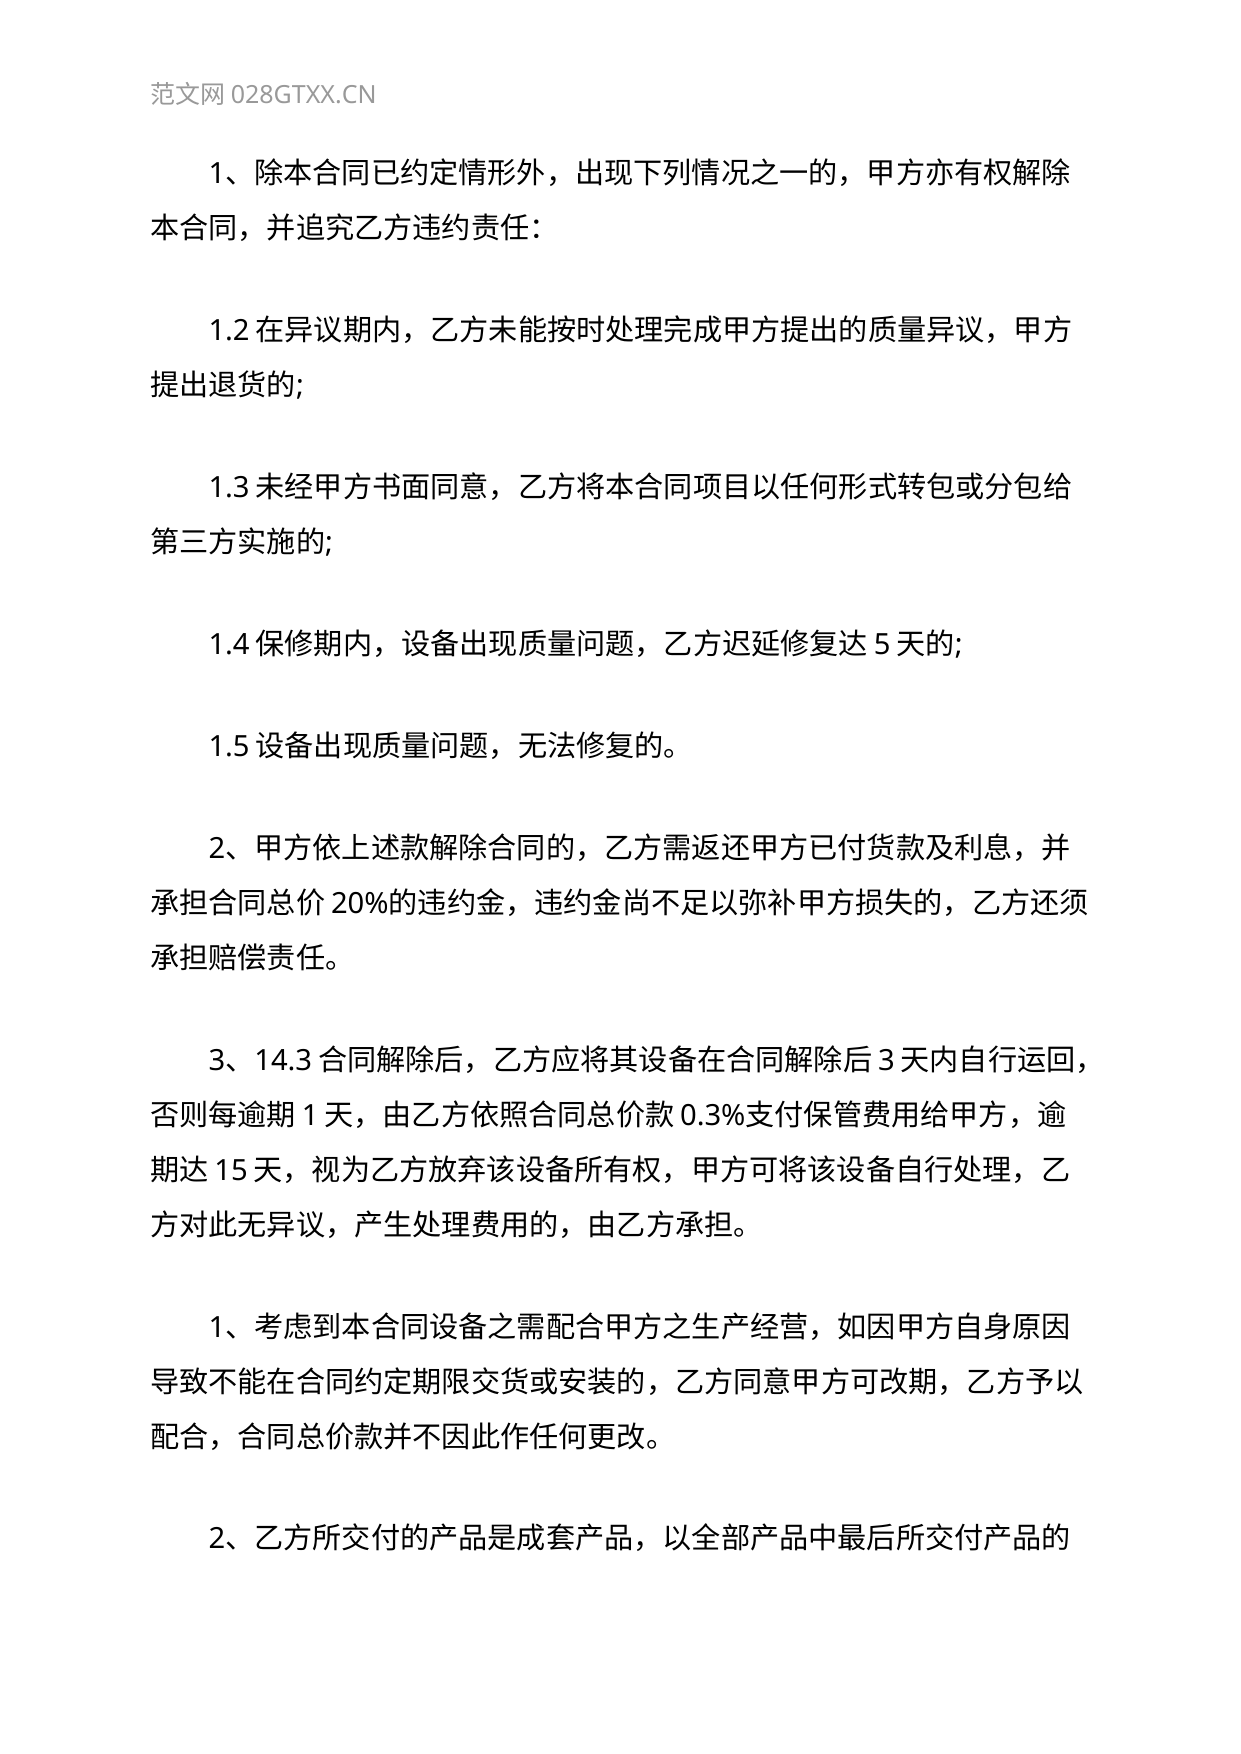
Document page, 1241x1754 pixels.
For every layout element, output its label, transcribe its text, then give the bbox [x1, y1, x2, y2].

text 1.3未经甲方书面同意，乙方将本合同项目以任何形式转包或分包给第三方实施的; [150, 464, 1090, 561]
text 3、14.3合同解除后，乙方应将其设备在合同解除后3天内自行运回，否则每逾期1天，由乙方依照合同总价款0.3%支付保管费用给甲方，逾期达15天，视为乙方放弃该设备所有权，甲方可将该设备自行处理，乙方对此无异议，产生处理费用的，由乙方承担。 [150, 1036, 1090, 1244]
text 2、甲方依上述款解除合同的，乙方需返还甲方已付货款及利息，并承担合同总价20%的违约金，违约金尚不足以弥补甲方损失的，乙方还须承担赔偿责任。 [150, 825, 1090, 977]
text 1.2在异议期内，乙方未能按时处理完成甲方提出的质量异议，甲方提出退货的; [150, 307, 1090, 404]
text 1.4保修期内，设备出现质量问题，乙方迟延修复达5天的; [150, 621, 1090, 663]
text 1、除本合同已约定情形外，出现下列情况之一的，甲方亦有权解除本合同，并追究乙方违约责任： [150, 150, 1090, 247]
text 1.5设备出现质量问题，无法修复的。 [150, 723, 1090, 765]
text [150, 1515, 1090, 1557]
text 1、考虑到本合同设备之需配合甲方之生产经营，如因甲方自身原因导致不能在合同约定期限交货或安装的，乙方同意甲方可改期，乙方予以配合，合同总价款并不因此作任何更改。 [150, 1303, 1090, 1455]
